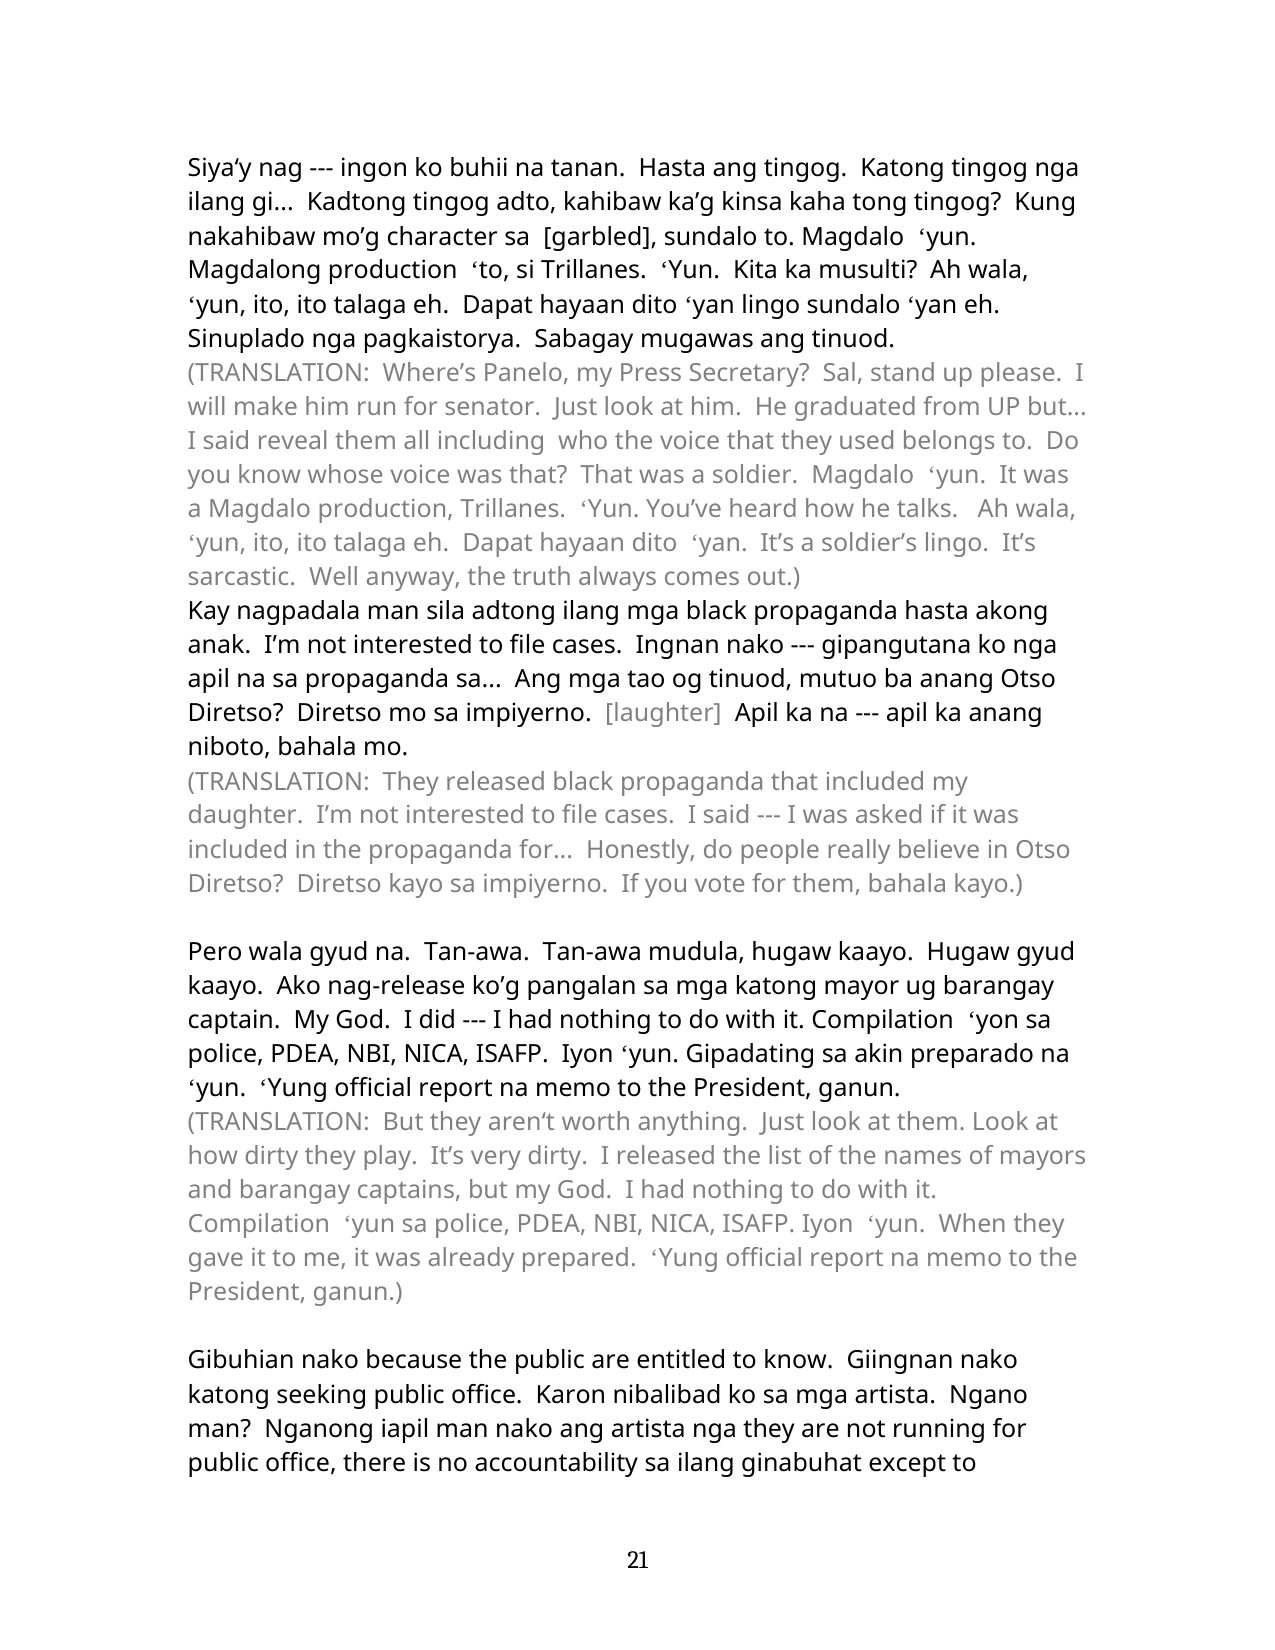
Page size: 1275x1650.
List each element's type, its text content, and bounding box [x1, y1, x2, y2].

text (TRANSLATION: They released black propaganda that included my daughter. I’m not interested to file cases. I said --- I was asked if it was included in the propaganda for... Honestly, do people really believe in Otso Diretso? Diretso kayo sa impiyerno. If you vote for them, bahala kayo.) [187, 763, 1087, 899]
text Kay nagpadala man sila adtong ilang mga black propaganda hasta akong anak. I’m not interested to file cases. Ingnan nako --- gipangutana ko nga apil na sa propaganda sa... Ang mga tao og tinuod, mutuo ba anang Otso Diretso? Diretso mo sa impiyerno. [laughter] Apil ka na --- apil ka anang niboto, bahala mo. [187, 593, 1087, 763]
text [187, 150, 1087, 354]
text (TRANSLATION: But they aren‘t worth anything. Just look at them. Look at how dirty they play. It’s very dirty. I released the list of the names of mayors and barangay captains, but my God. I had nothing to do with it. Compilation ‘yun sa police, PDEA, NBI, NICA, ISAFP. Iyon ‘yun. When they gave it to me, it was already prepared. ‘Yung official report na memo to the President, ganun.) [187, 1104, 1087, 1308]
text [187, 1342, 1087, 1478]
text (TRANSLATION: Where’s Panelo, my Press Secretary? Sal, stand up please. I will make him run for senator. Just look at him. He graduated from UP but... I said reveal them all including who the voice that they used belongs to. Do you know whose voice was that? That was a soldier. Magdalo ‘yun. It was a Magdalo production, Trillanes. ‘Yun. You’ve heard how he talks. Ah wala, ‘yun, ito, ito talaga eh. Dapat hayaan dito ‘yan. It’s a soldier’s lingo. It’s sarcastic. Well anyway, the truth always comes out.) [187, 354, 1087, 593]
text Pero wala gyud na. Tan-awa. Tan-awa mudula, hugaw kaayo. Hugaw gyud kaayo. Ako nag-release ko’g pangalan sa mga katong mayor ug barangay captain. My God. I did --- I had nothing to do with it. Compilation ‘yon sa police, PDEA, NBI, NICA, ISAFP. Iyon ‘yun. Gipadating sa akin preparado na ‘yun. ‘Yung official report na memo to the President, ganun. [187, 933, 1087, 1104]
